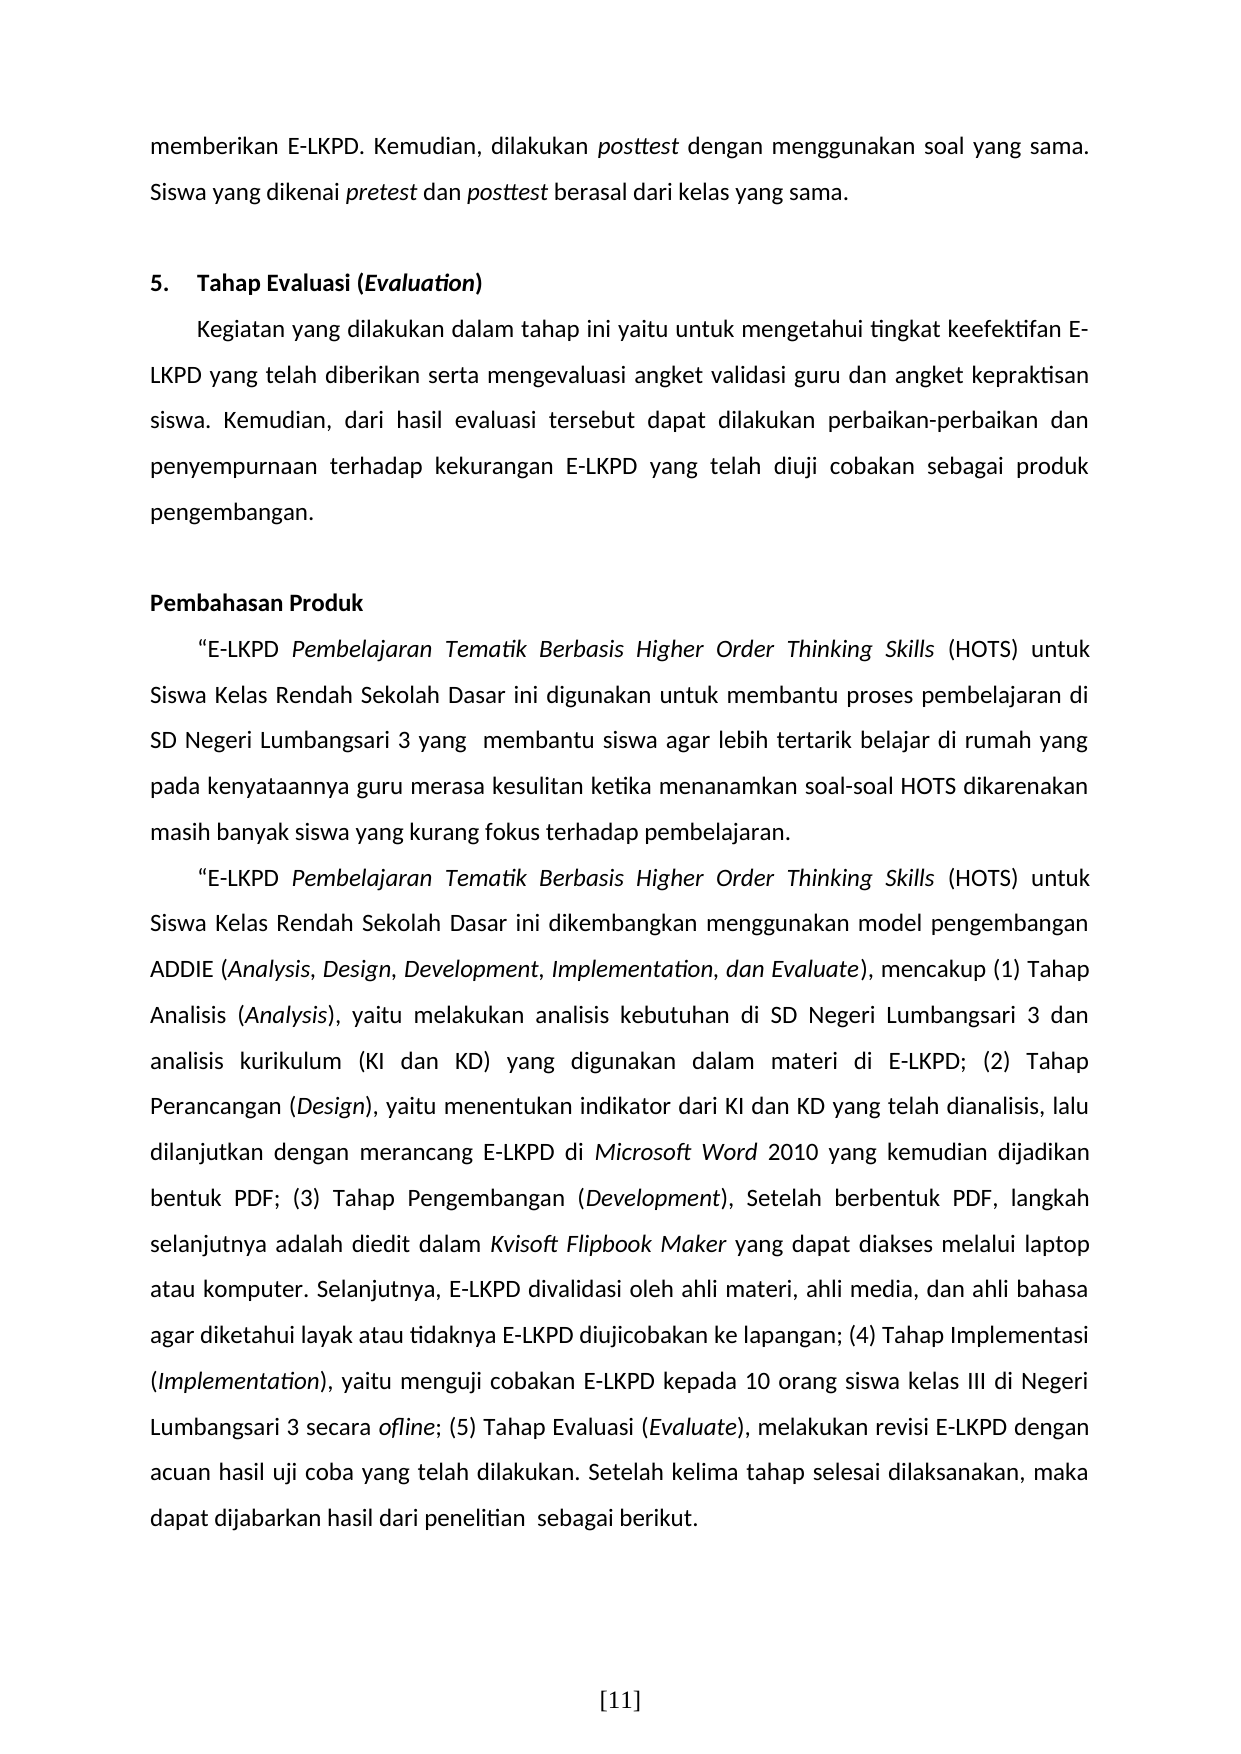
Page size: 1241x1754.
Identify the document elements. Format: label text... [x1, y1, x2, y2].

text Pembahasan Produk [150, 587, 1090, 618]
list Tahap Evaluasi (Evaluation) [150, 267, 1090, 298]
text Kegiatan yang dilakukan dalam tahap ini yaitu untuk mengetahui tingkat keefektifan E-LKPD yang telah diberikan serta mengevaluasi angket validasi guru dan angket kepraktisan siswa. Kemudian, dari hasil evaluasi tersebut dapat dilakukan perbaikan-perbaikan dan penyempurnaan terhadap kekurangan E-LKPD yang telah diuji cobakan sebagai produk pengembangan. [150, 313, 1090, 527]
text “E-LKPD Pembelajaran Tematik Berbasis Higher Order Thinking Skills (HOTS) untuk Siswa Kelas Rendah Sekolah Dasar ini digunakan untuk membantu proses pembelajaran di SD Negeri Lumbangsari 3 yang membantu siswa agar lebih tertarik belajar di rumah yang pada kenyataannya guru merasa kesulitan ketika menanamkan soal-soal HOTS dikarenakan masih banyak siswa yang kurang fokus terhadap pembelajaran. [150, 633, 1090, 847]
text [150, 130, 1090, 206]
text “E-LKPD Pembelajaran Tematik Berbasis Higher Order Thinking Skills (HOTS) untuk Siswa Kelas Rendah Sekolah Dasar ini dikembangkan menggunakan model pengembangan ADDIE (Analysis, Design, Development, Implementation, dan Evaluate), mencakup (1) Tahap Analisis (Analysis), yaitu melakukan analisis kebutuhan di SD Negeri Lumbangsari 3 dan analisis kurikulum (KI dan KD) yang digunakan dalam materi di E-LKPD; (2) Tahap Perancangan (Design), yaitu menentukan indikator dari KI dan KD yang telah dianalisis, lalu dilanjutkan dengan merancang E-LKPD di Microsoft Word 2010 yang kemudian dijadikan bentuk PDF; (3) Tahap Pengembangan (Development), Setelah berbentuk PDF, langkah selanjutnya adalah diedit dalam Kvisoft Flipbook Maker yang dapat diakses melalui laptop atau komputer. Selanjutnya, E-LKPD divalidasi oleh ahli materi, ahli media, dan ahli bahasa agar diketahui layak atau tidaknya E-LKPD diujicobakan ke lapangan; (4) Tahap Implementasi (Implementation), yaitu menguji cobakan E-LKPD kepada 10 orang siswa kelas III di Negeri Lumbangsari 3 secara ofline; (5) Tahap Evaluasi (Evaluate), melakukan revisi E-LKPD dengan acuan hasil uji coba yang telah dilakukan. Setelah kelima tahap selesai dilaksanakan, maka dapat dijabarkan hasil dari penelitian sebagai berikut. [150, 862, 1090, 1533]
